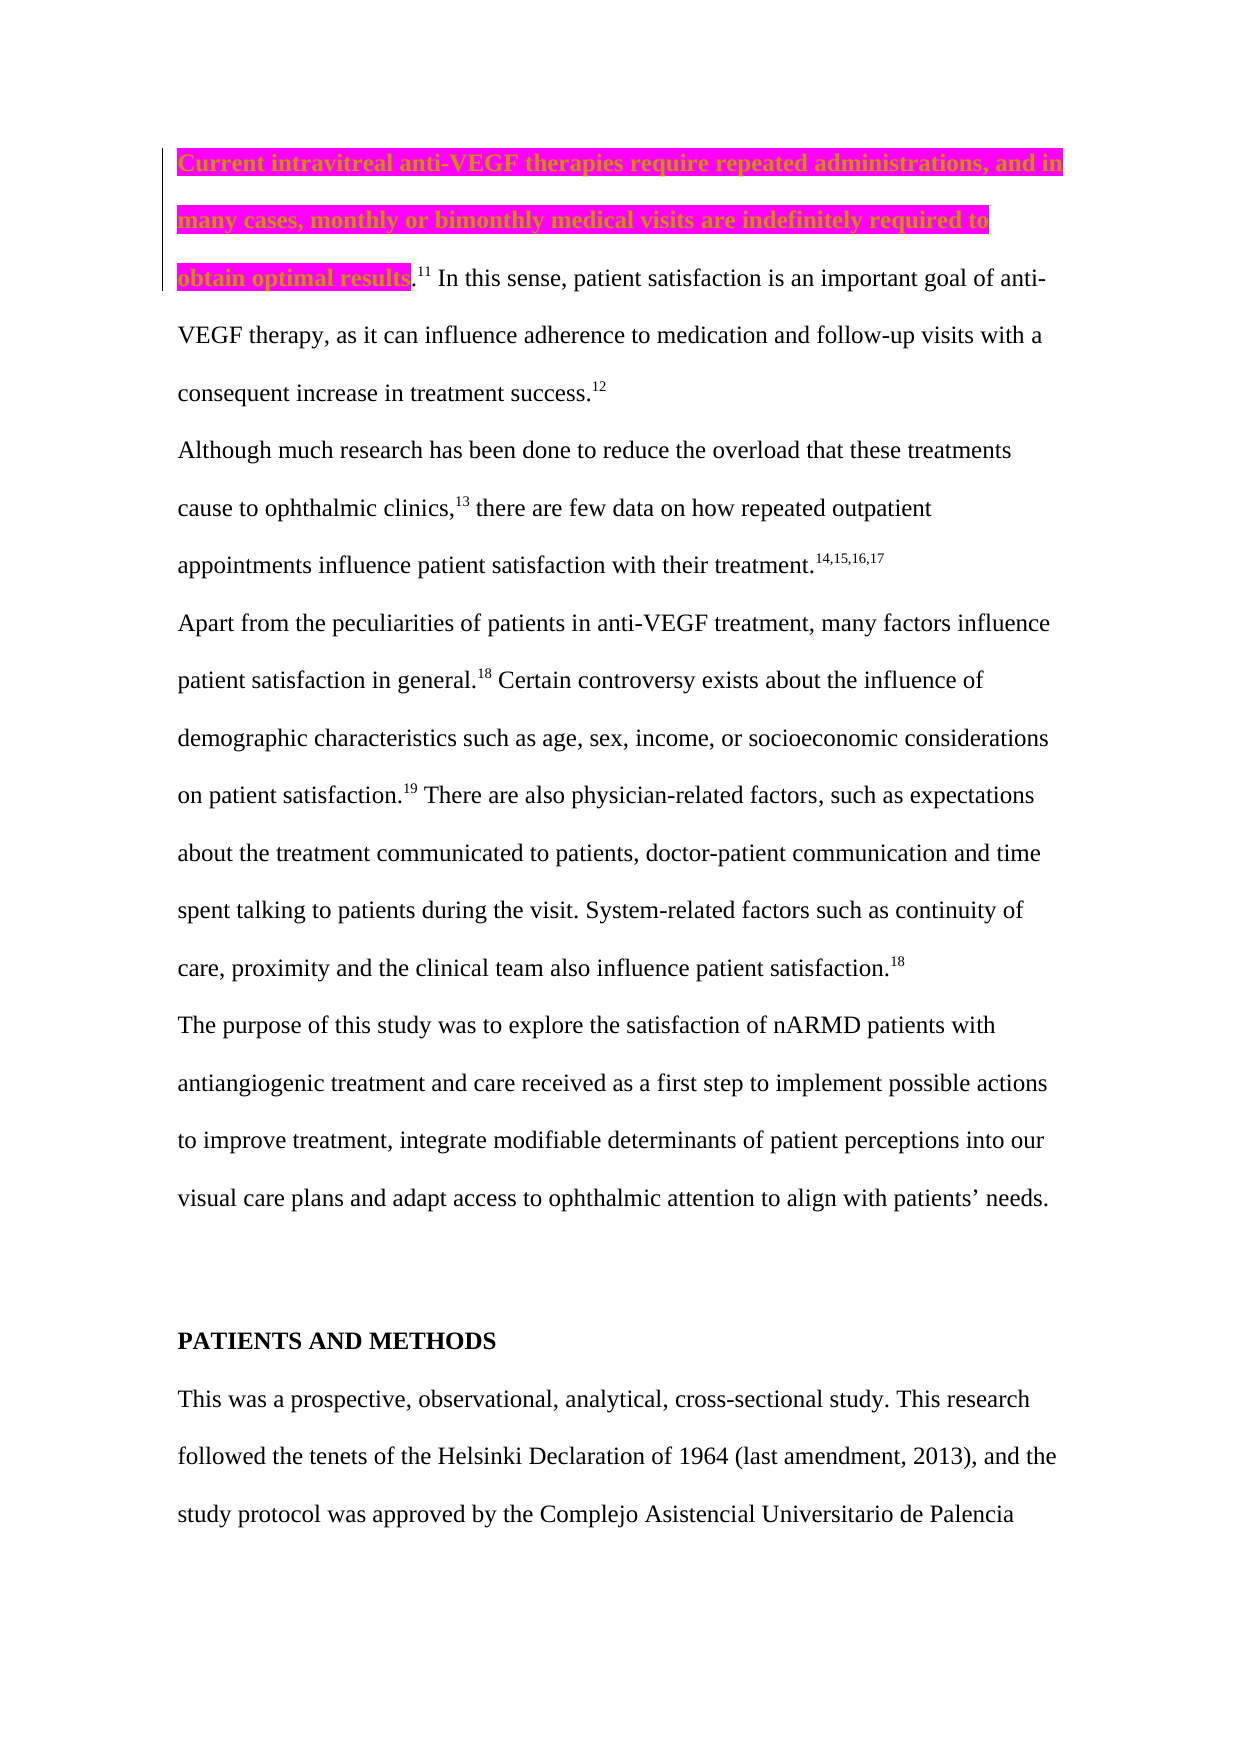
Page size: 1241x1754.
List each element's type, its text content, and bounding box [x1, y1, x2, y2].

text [177, 1384, 1063, 1528]
text Apart from the peculiarities of patients in anti-VEGF treatment, many factors influence patient satisfaction in general. Certain controversy exists about the influence of demographic characteristics such as age, sex, income, or socioeconomic considerations on patient satisfaction. There are also physician-related factors, such as expectations about the treatment communicated to patients, doctor-patient communication and time spent talking to patients during the visit. System-related factors such as continuity of care, proximity and the clinical team also influence patient satisfaction.18 [177, 608, 1063, 981]
text Current intravitreal anti-VEGF therapies require repeated administrations, and in many cases, monthly or bimonthly medical visits are indefinitely required to obtain optimal results. In this sense, patient satisfaction is an important goal of anti-VEGF therapy, as it can influence adherence to medication and follow-up visits with a consequent increase in treatment success. [177, 176, 1063, 406]
text The purpose of this study was to explore the satisfaction of nARMD patients with antiangiogenic treatment and care received as a first step to implement possible actions to improve treatment, integrate modifiable determinants of patient perceptions into our visual care plans and adapt access to ophthalmic attention to align with patients’ needs. [177, 1010, 1063, 1211]
text PATIENTS AND METHODS [177, 1326, 1063, 1355]
text Although much research has been done to reduce the overload that these treatments cause to ophthalmic clinics, there are few data on how repeated outpatient appointments influence patient satisfaction with their treatment.,,, [177, 435, 1063, 579]
